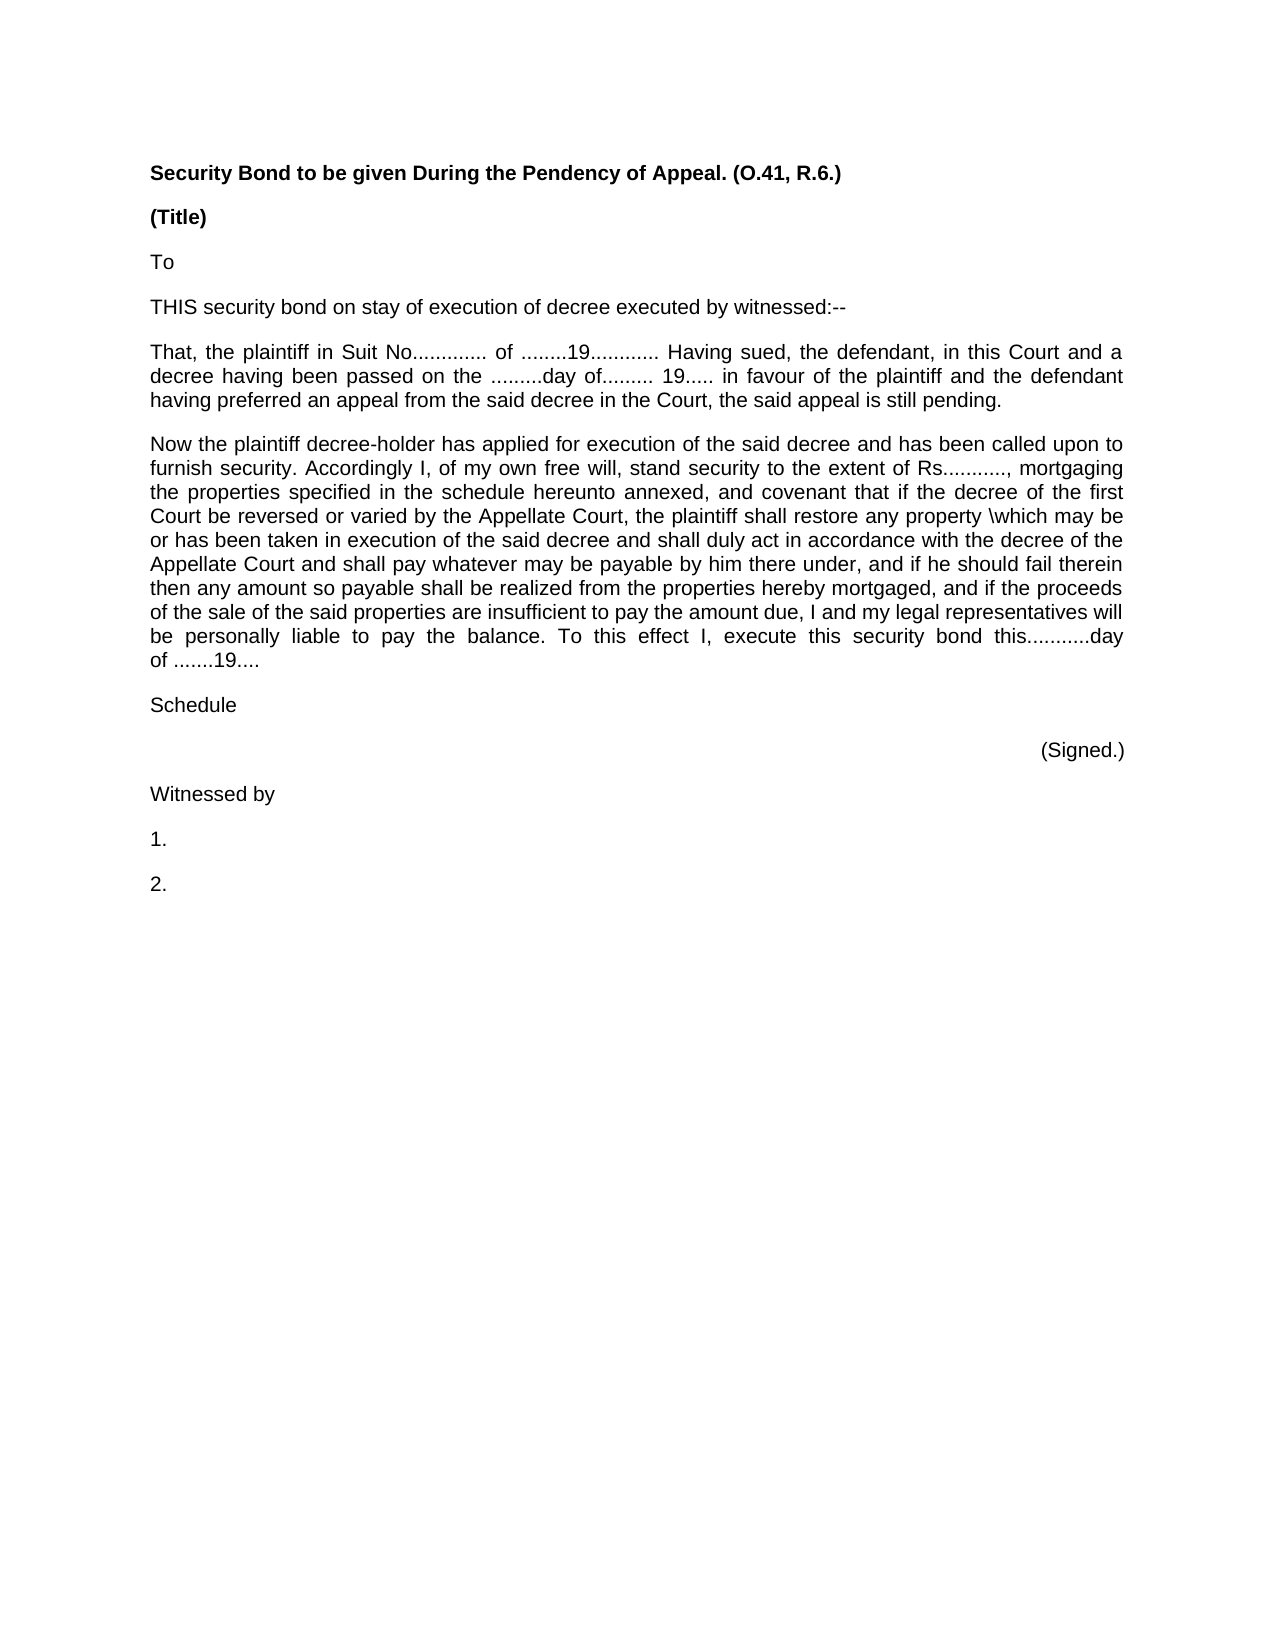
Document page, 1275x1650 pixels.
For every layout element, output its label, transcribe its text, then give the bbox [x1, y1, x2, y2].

text To [150, 250, 1125, 274]
text 2. [150, 872, 1125, 896]
text That, the plaintiff in Suit No............. of ........19............ Having sued, the defendant, in this Court and a decree having been passed on the .........day of......... 19..... in favour of the plaintiff and the defendant having preferred an appeal from the said decree in the Court, the said appeal is still pending. [150, 339, 1125, 411]
text Security Bond to be given During the Pendency of Appeal. (O.41, R.6.) [150, 160, 1125, 184]
text (Title) [150, 205, 1125, 229]
text (Signed.) [150, 737, 1125, 761]
text Witnessed by [150, 782, 1125, 806]
text THIS security bond on stay of execution of decree executed by witnessed:-- [150, 295, 1125, 319]
text 1. [150, 827, 1125, 851]
text Now the plaintiff decree-holder has applied for execution of the said decree and has been called upon to furnish security. Accordingly I, of my own free will, stand security to the extent of Rs..........., mortgaging the properties specified in the schedule hereunto annexed, and covenant that if the decree of the first Court be reversed or varied by the Appellate Court, the plaintiff shall restore any property \which may be or has been taken in execution of the said decree and shall duly act in accordance with the decree of the Appellate Court and shall pay whatever may be payable by him there under, and if he should fail therein then any amount so payable shall be realized from the properties hereby mortgaged, and if the proceeds of the sale of the said properties are insufficient to pay the amount due, I and my legal representatives will be personally liable to pay the balance. To this effect I, execute this security bond this...........day of .......19.... [150, 432, 1125, 672]
text Schedule [150, 693, 1125, 717]
